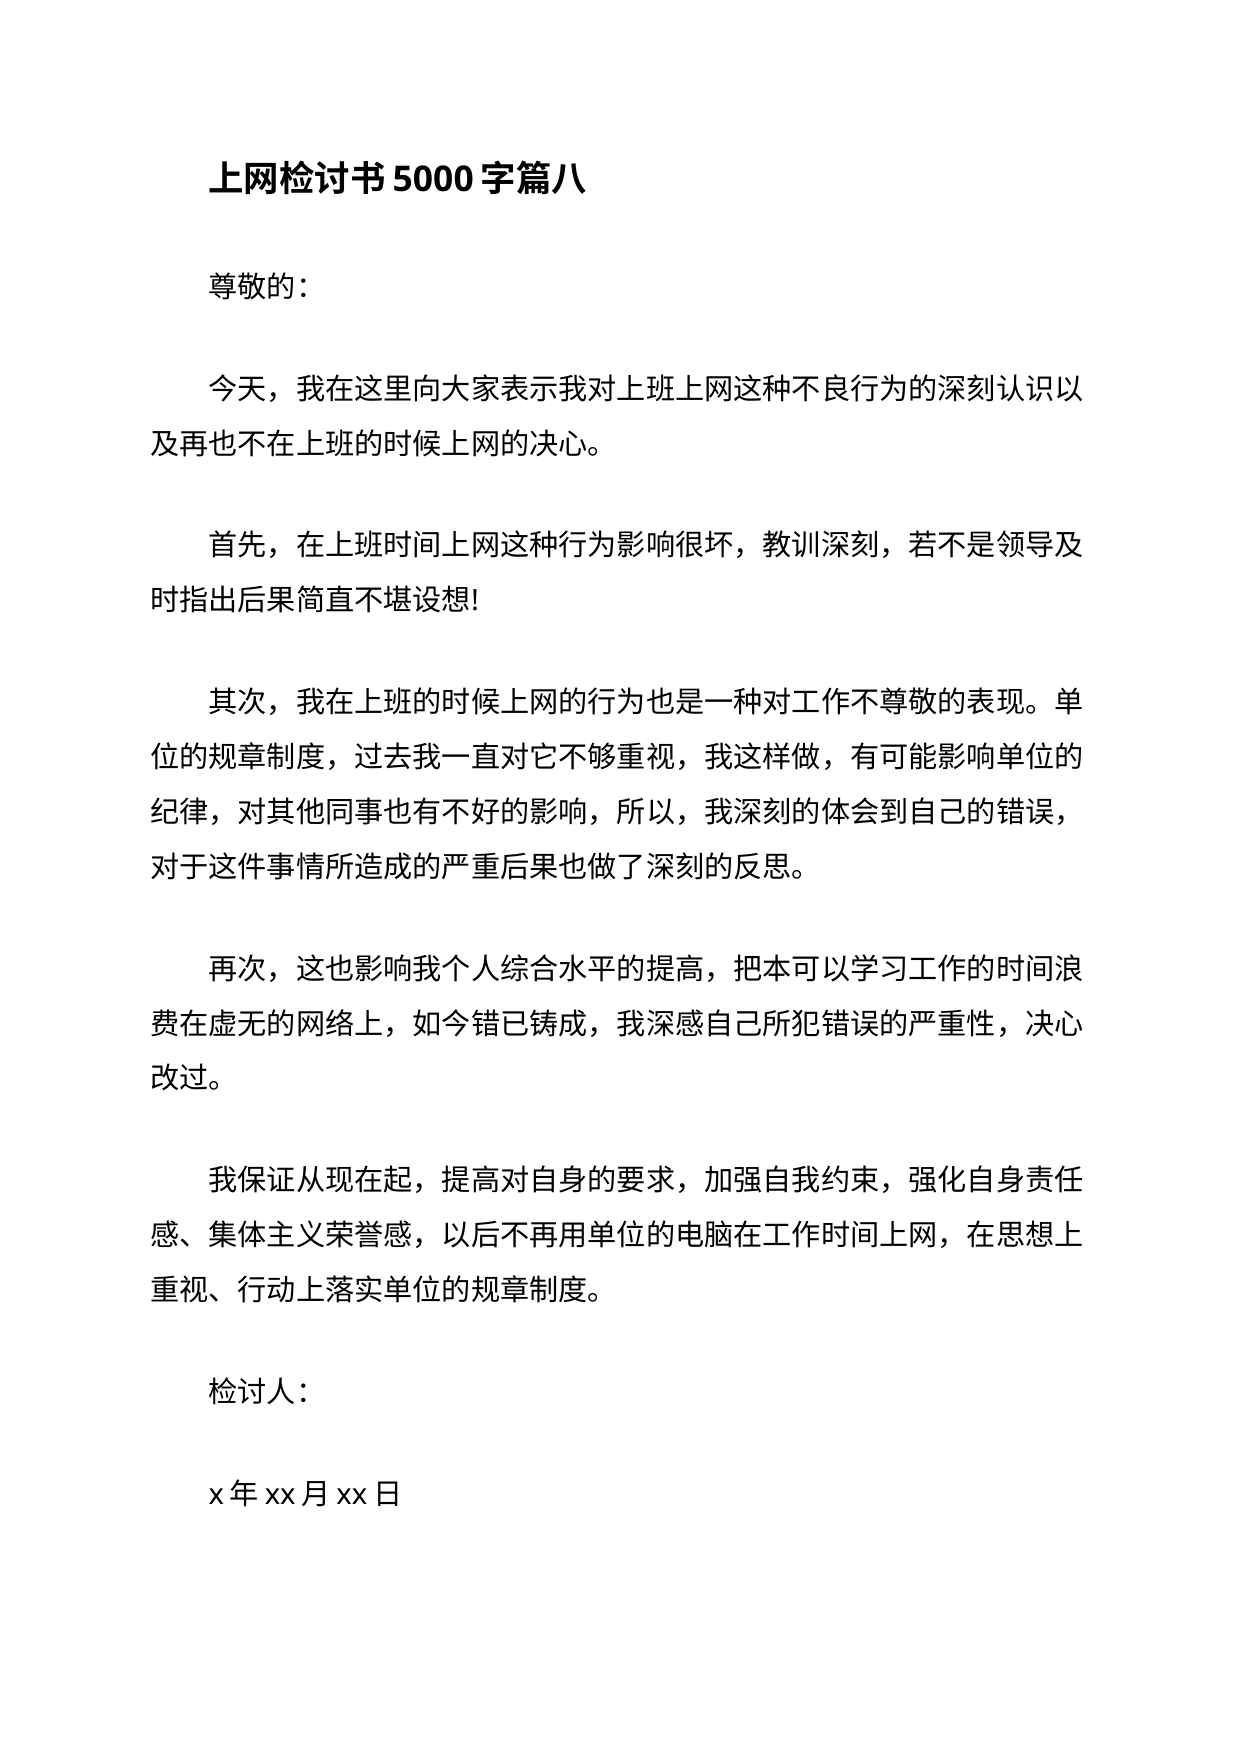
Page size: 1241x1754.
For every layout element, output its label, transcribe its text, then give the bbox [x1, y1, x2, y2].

text 首先，在上班时间上网这种行为影响很坏，教训深刻，若不是领导及时指出后果简直不堪设想! [150, 522, 1090, 619]
text 我保证从现在起，提高对自身的要求，加强自我约束，强化自身责任感、集体主义荣誉感，以后不再用单位的电脑在工作时间上网，在思想上重视、行动上落实单位的规章制度。 [150, 1157, 1090, 1309]
text 尊敬的： [150, 263, 1090, 306]
text 今天，我在这里向大家表示我对上班上网这种不良行为的深刻认识以及再也不在上班的时候上网的决心。 [150, 365, 1090, 462]
text 其次，我在上班的时候上网的行为也是一种对工作不尊敬的表现。单位的规章制度，过去我一直对它不够重视，我这样做，有可能影响单位的纪律，对其他同事也有不好的影响，所以，我深刻的体会到自己的错误，对于这件事情所造成的严重后果也做了深刻的反思。 [150, 679, 1090, 886]
text 再次，这也影响我个人综合水平的提高，把本可以学习工作的时间浪费在虚无的网络上，如今错已铸成，我深感自己所犯错误的严重性，决心改过。 [150, 945, 1090, 1097]
text 检讨人： [150, 1368, 1090, 1411]
text x年xx月xx日 [150, 1470, 1090, 1513]
text 上网检讨书5000字篇八 [150, 150, 1090, 201]
